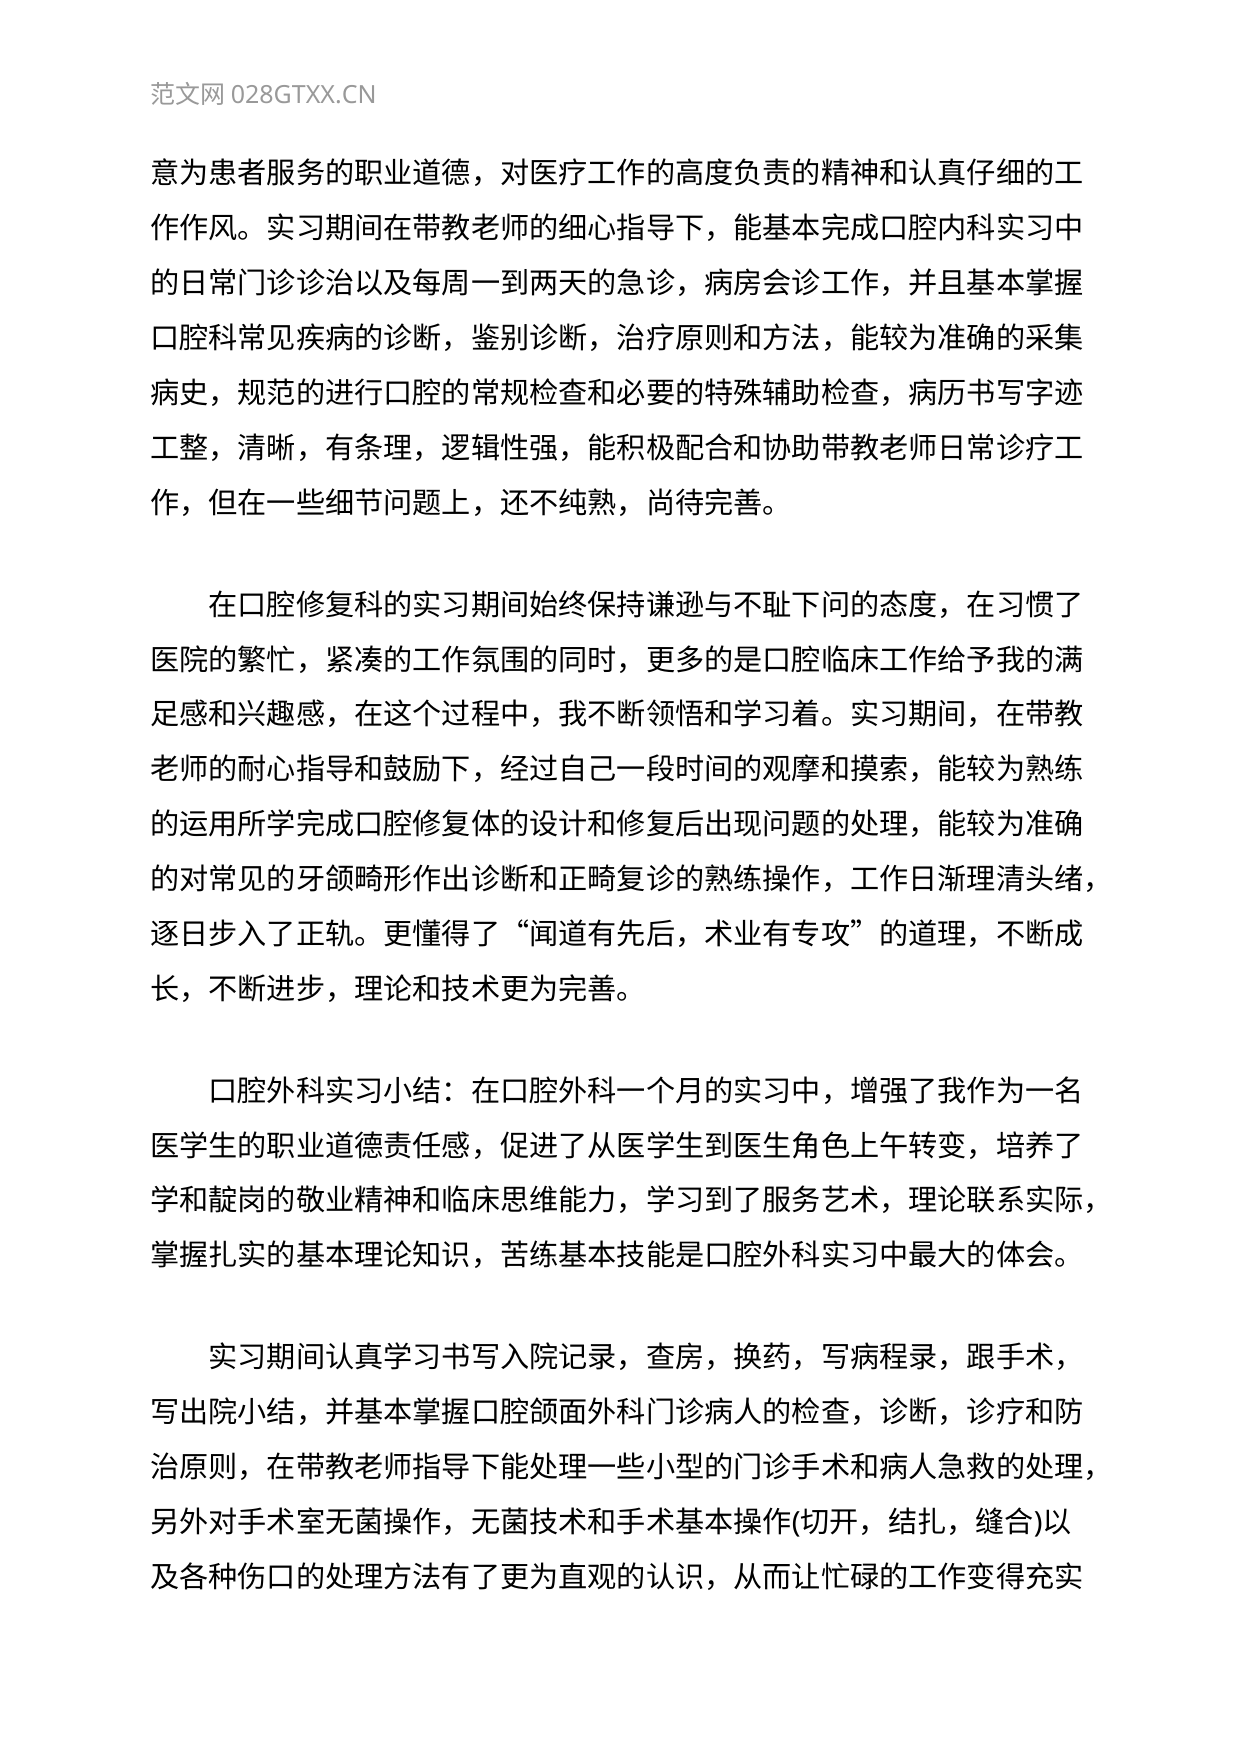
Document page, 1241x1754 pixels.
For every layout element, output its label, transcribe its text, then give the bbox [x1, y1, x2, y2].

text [150, 1334, 1090, 1596]
text 口腔外科实习小结：在口腔外科一个月的实习中，增强了我作为一名医学生的职业道德责任感，促进了从医学生到医生角色上午转变，培养了学和靛岗的敬业精神和临床思维能力，学习到了服务艺术，理论联系实际，掌握扎实的基本理论知识，苦练基本技能是口腔外科实习中最大的体会。 [150, 1067, 1090, 1274]
text 在口腔修复科的实习期间始终保持谦逊与不耻下问的态度，在习惯了医院的繁忙，紧凑的工作氛围的同时，更多的是口腔临床工作给予我的满足感和兴趣感，在这个过程中，我不断领悟和学习着。实习期间，在带教老师的耐心指导和鼓励下，经过自己一段时间的观摩和摸索，能较为熟练的运用所学完成口腔修复体的设计和修复后出现问题的处理，能较为准确的对常见的牙颌畸形作出诊断和正畸复诊的熟练操作，工作日渐理清头绪，逐日步入了正轨。更懂得了“闻道有先后，术业有专攻”的道理，不断成长，不断进步，理论和技术更为完善。 [150, 581, 1090, 1008]
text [150, 150, 1090, 522]
